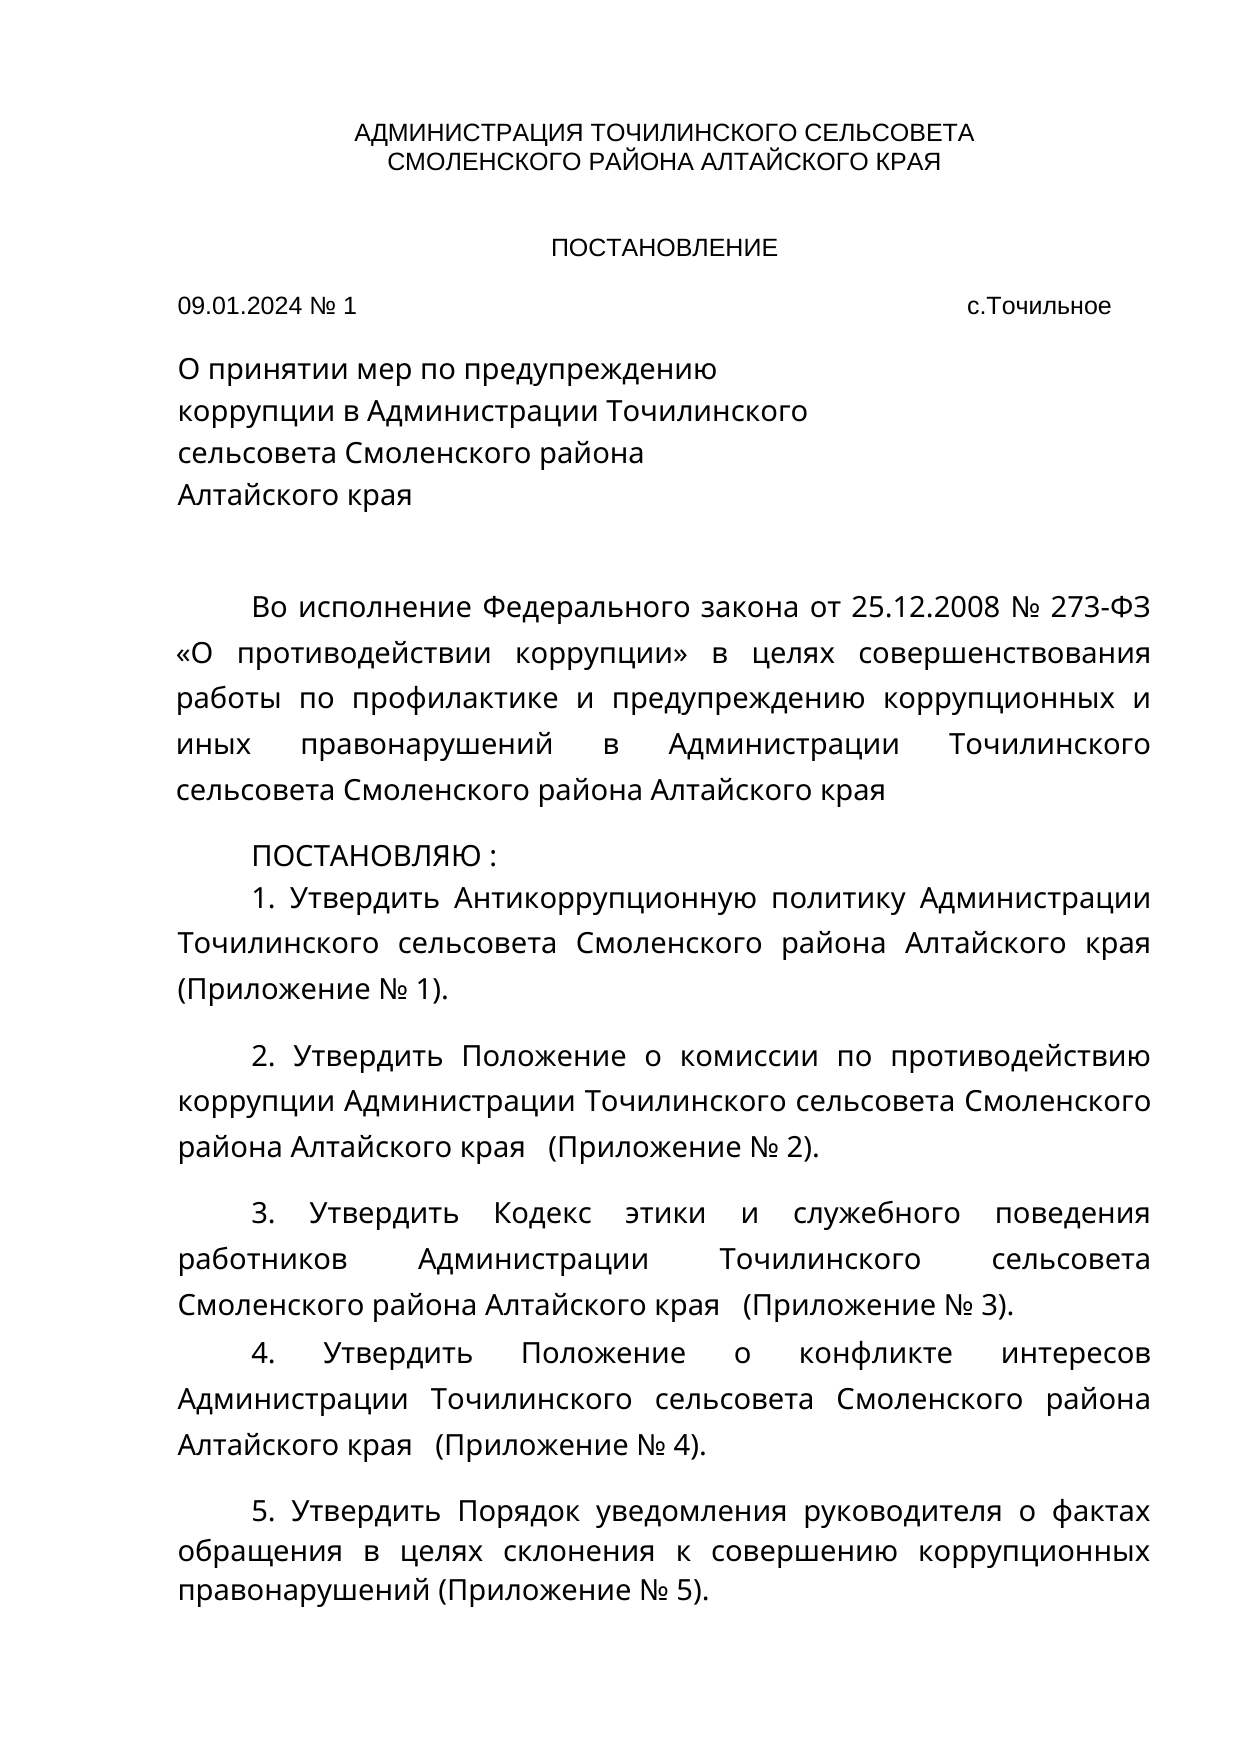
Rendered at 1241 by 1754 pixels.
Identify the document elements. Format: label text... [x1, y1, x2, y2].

text 09.01.2024 № 1 с.Точильное [177, 291, 1152, 319]
text 4. Утвердить Положение о конфликте интересов Администрации Точилинского сельсовета Смоленского района Алтайского края (Приложение № 4). [177, 1332, 1152, 1463]
text Алтайского края [177, 474, 1152, 513]
text сельсовета Смоленского района [177, 432, 1152, 472]
text коррупции в Администрации Точилинского [177, 390, 1152, 430]
text 5. Утвердить Порядок уведомления руководителя о фактах обращения в целях склонения к совершению коррупционных правонарушений (Приложение № 5). [177, 1490, 1151, 1609]
text Во исполнение Федерального закона от 25.12.2008 № 273-ФЗ «О противодействии коррупции» в целях совершенствования работы по профилактике и предупреждению коррупционных и иных правонарушений в Администрации Точилинского сельсовета Смоленского района Алтайского края [176, 586, 1152, 808]
text СМОЛЕНСКОГО РАЙОНА АЛТАЙСКОГО КРАЯ [177, 147, 1152, 176]
text 3. Утвердить Кодекс этики и служебного поведения работников Администрации Точилинского сельсовета Смоленского района Алтайского края (Приложение № 3). [177, 1192, 1152, 1323]
text ПОСТАНОВЛЯЮ : [251, 835, 1152, 875]
text О принятии мер по предупреждению [177, 348, 1152, 388]
text 1. Утвердить Антикоррупционную политику Администрации Точилинского сельсовета Смоленского района Алтайского края (Приложение № 1). [177, 877, 1152, 1008]
text ПОСТАНОВЛЕНИЕ [177, 233, 1152, 262]
text 2. Утвердить Положение о комиссии по противодействию коррупции Администрации Точилинского сельсовета Смоленского района Алтайского края (Приложение № 2). [177, 1035, 1152, 1166]
text АДМИНИСТРАЦИЯ ТОЧИЛИНСКОГО СЕЛЬСОВЕТА [177, 118, 1152, 147]
